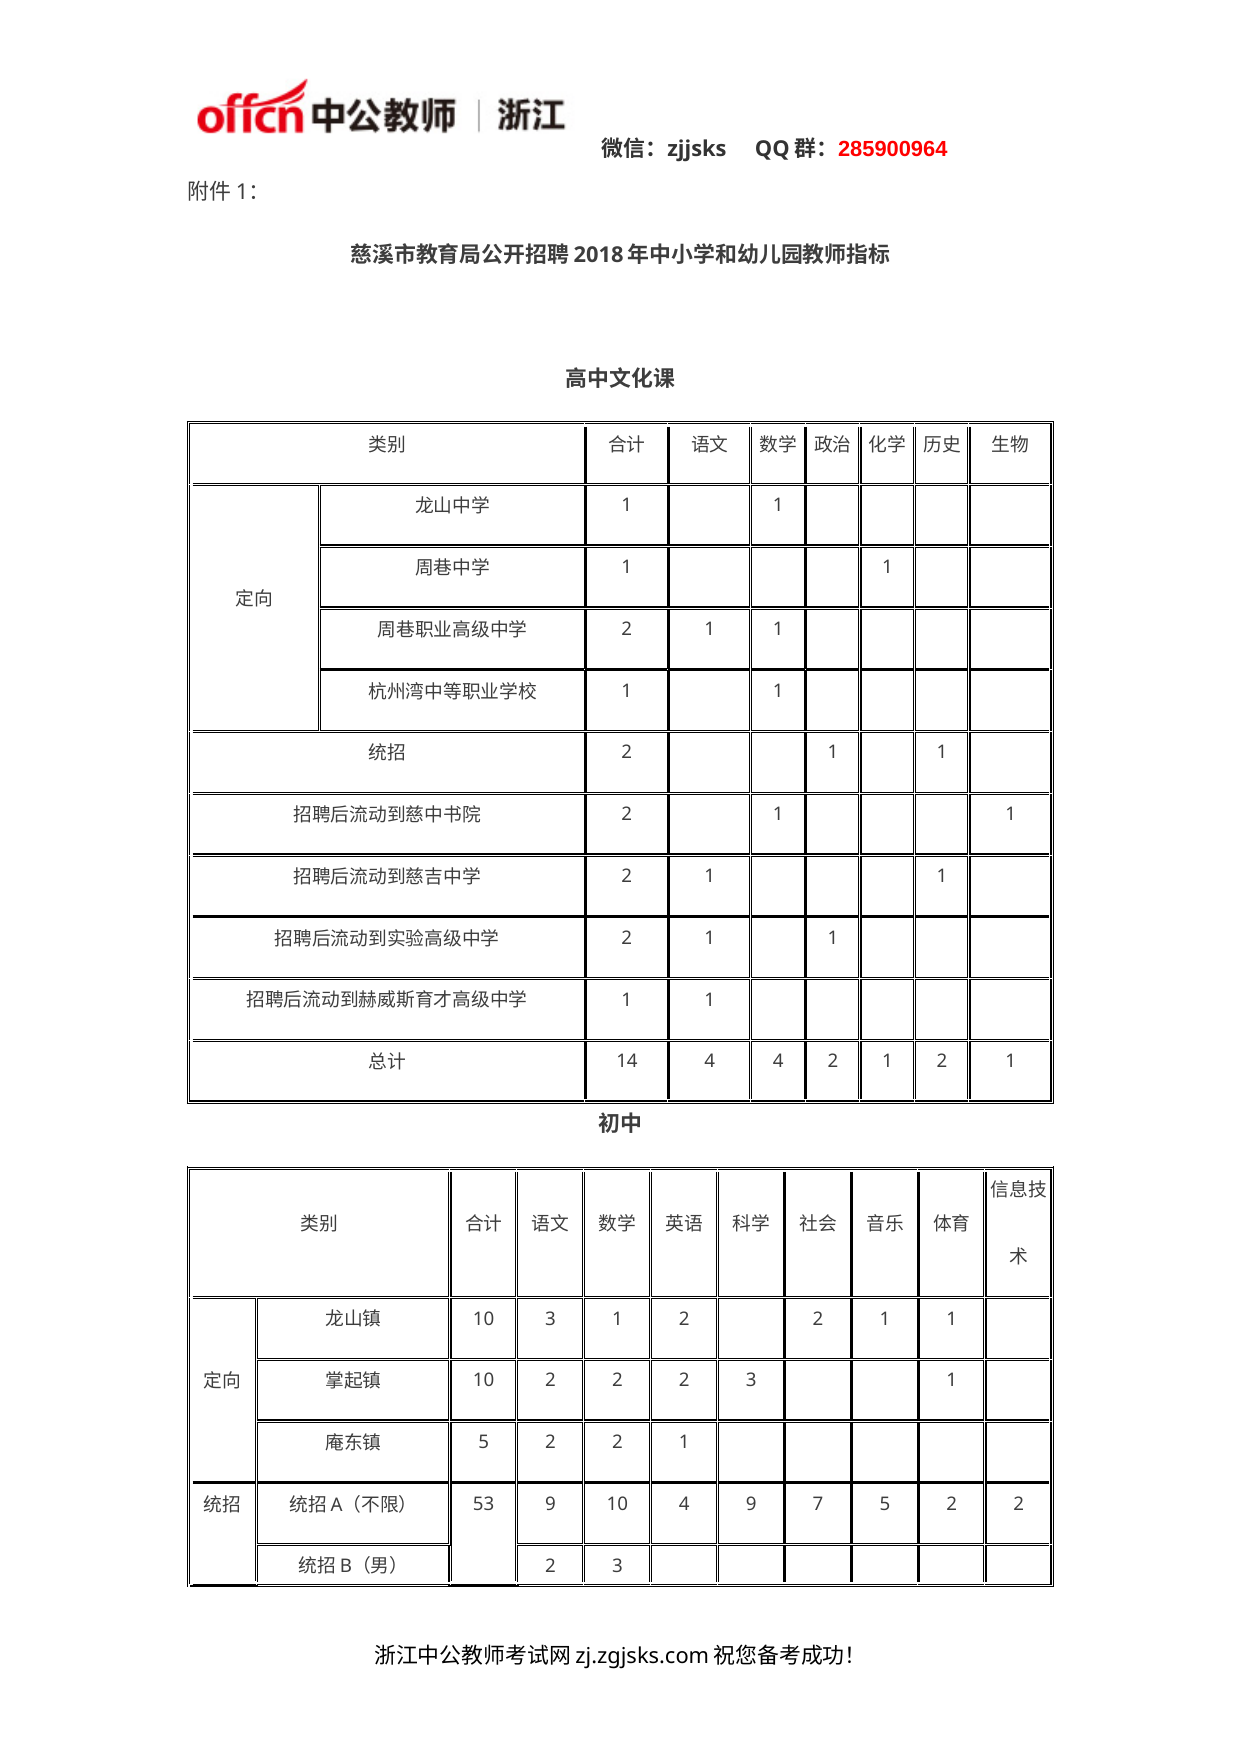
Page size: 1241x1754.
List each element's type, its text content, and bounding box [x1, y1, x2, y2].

table_cell 1 [587, 980, 667, 1038]
table_header 政治 [805, 422, 860, 483]
table_cell 2 [587, 918, 667, 977]
table_cell 1 [916, 857, 967, 915]
table_cell [916, 980, 967, 1038]
table_cell [862, 671, 913, 730]
table_cell [862, 795, 913, 853]
table_cell 招聘后流动到赫威斯育才高级中学 [188, 977, 585, 1038]
table_cell 庵东镇 [258, 1423, 448, 1481]
table_cell [670, 671, 749, 730]
table_cell [807, 857, 858, 915]
table_cell 1 [916, 733, 967, 791]
table_cell [969, 730, 1052, 791]
table_cell 14 [585, 1042, 668, 1100]
table_cell 1 [670, 918, 749, 977]
table_header 数学 [584, 1170, 651, 1296]
table_cell 2 [587, 857, 667, 915]
table_cell 周巷职业高级中学 [321, 610, 584, 668]
table_cell 9 [518, 1484, 582, 1543]
table_cell 7 [786, 1484, 850, 1543]
table_cell 2 [652, 1361, 716, 1419]
table_header 历史 [915, 422, 969, 483]
table_cell [918, 1543, 985, 1583]
table_cell 2 [652, 1299, 716, 1357]
table_header 体育 [918, 1168, 985, 1296]
table_cell 2 [587, 733, 667, 791]
table_cell 4 [668, 1042, 751, 1100]
table_cell [920, 1423, 983, 1481]
table_cell [807, 610, 858, 668]
table_cell [670, 548, 749, 606]
table_cell [987, 1358, 1051, 1419]
table_header 类别 [190, 1168, 450, 1296]
table_header 语文 [668, 424, 751, 483]
table_cell [916, 918, 967, 977]
table_cell 5 [853, 1484, 917, 1543]
table_cell [862, 610, 913, 668]
table_cell [670, 486, 749, 544]
table_cell 2 [587, 795, 667, 853]
table_cell [853, 1361, 917, 1419]
table_cell [862, 486, 913, 544]
table_cell [862, 980, 913, 1038]
table_cell 2 [585, 1361, 649, 1419]
table_cell 1 [969, 1039, 1051, 1100]
table_header 合计 [585, 422, 668, 483]
table_header 语文 [517, 1170, 584, 1296]
table_cell 招聘后流动到实验高级中学 [190, 915, 584, 977]
table_cell 53 [450, 1484, 517, 1583]
table_cell 1 [670, 610, 749, 668]
table_cell [985, 1543, 1052, 1583]
table_cell [862, 857, 913, 915]
table_cell [807, 486, 858, 544]
table_cell [807, 671, 858, 730]
table_cell 统招 [188, 730, 585, 791]
table_cell [651, 1546, 717, 1583]
table_cell [752, 980, 804, 1038]
table_cell 1 [752, 795, 804, 853]
table_cell 2 [587, 610, 667, 668]
text 附件1： [187, 171, 1053, 208]
table_cell 杭州湾中等职业学校 [321, 671, 584, 730]
table_header 科学 [718, 1170, 784, 1296]
table_cell [971, 853, 1051, 915]
table_cell 2 [915, 1039, 969, 1100]
table_cell [969, 977, 1052, 1038]
table_cell [752, 857, 804, 915]
table_cell 定向 [188, 483, 319, 730]
table_cell [862, 733, 913, 791]
table_cell 10 [452, 1361, 515, 1419]
table_cell 2 [518, 1423, 582, 1481]
table_cell 3 [719, 1361, 783, 1419]
table_cell 1 [587, 548, 667, 606]
table_cell [971, 668, 1052, 730]
table_cell 招聘后流动到慈吉中学 [190, 853, 584, 915]
table_cell [916, 795, 967, 853]
table_cell 1 [670, 857, 749, 915]
table_cell [853, 1423, 917, 1481]
table_cell 统招 [190, 1481, 256, 1583]
table_cell [987, 1419, 1051, 1481]
table_cell 9 [719, 1484, 783, 1543]
table_cell 2 [517, 1546, 584, 1583]
table_cell 1 [587, 671, 667, 730]
table_cell [971, 606, 1051, 668]
table_cell 10 [585, 1484, 649, 1543]
table_cell [807, 795, 858, 853]
table_cell 4 [751, 1042, 805, 1100]
table_cell [985, 1296, 1052, 1357]
table_cell 1 [752, 610, 804, 668]
table_cell 3 [584, 1546, 651, 1583]
table_cell 定向 [188, 1296, 256, 1481]
table_cell [784, 1546, 851, 1583]
table_cell 2 [987, 1481, 1050, 1543]
table_cell [752, 918, 804, 977]
table_header 合计 [450, 1170, 517, 1296]
table_cell 招聘后流动到慈中书院 [190, 791, 584, 853]
table_cell 2 [585, 1423, 649, 1481]
table_cell 龙山镇 [258, 1299, 448, 1357]
text 慈溪市教育局公开招聘2018年中小学和幼儿园教师指标 [187, 234, 1053, 271]
table_header 数学 [751, 424, 805, 483]
table_cell [719, 1299, 783, 1357]
table_cell [719, 1423, 783, 1481]
table_header 英语 [651, 1170, 717, 1296]
table_cell [807, 980, 858, 1038]
table_cell 2 [786, 1299, 850, 1357]
table_cell 统招B（男） [256, 1546, 450, 1583]
table_cell [807, 548, 858, 606]
table_cell [670, 733, 749, 791]
table_cell 2 [805, 1039, 860, 1100]
table_cell 1 [971, 791, 1051, 853]
table_cell 1 [752, 671, 804, 730]
table_cell 10 [452, 1299, 515, 1357]
table_cell [786, 1361, 850, 1419]
table_cell [916, 486, 967, 544]
table_cell [971, 915, 1050, 977]
table_cell [786, 1423, 850, 1481]
table_cell 5 [452, 1423, 515, 1481]
table_cell [670, 795, 749, 853]
table_header 社会 [784, 1170, 851, 1296]
table_cell 1 [862, 548, 913, 606]
table_cell [851, 1546, 918, 1583]
text 初中 [187, 1104, 1053, 1141]
table_cell 统招A（不限） [258, 1484, 448, 1543]
table_cell [862, 918, 913, 977]
table_cell [916, 671, 967, 730]
table_cell 2 [920, 1484, 983, 1543]
table_cell 掌起镇 [258, 1361, 448, 1419]
table_cell 1 [752, 486, 804, 544]
table_cell [971, 544, 1051, 606]
table_cell [752, 548, 804, 606]
table_header 生物 [969, 424, 1050, 483]
table_cell 龙山中学 [321, 486, 584, 544]
table_header 音乐 [851, 1168, 918, 1296]
text 高中文化课 [187, 358, 1053, 396]
table_cell 总计 [190, 1039, 585, 1100]
table_cell 2 [518, 1361, 582, 1419]
table_cell 1 [920, 1299, 983, 1357]
table_cell 1 [807, 918, 858, 977]
table_cell 1 [807, 733, 858, 791]
table_cell [916, 548, 967, 606]
table_cell 1 [920, 1361, 983, 1419]
table_cell 周巷中学 [321, 548, 584, 606]
table_cell 1 [860, 1042, 914, 1100]
table_cell 1 [587, 486, 667, 544]
table_cell [752, 733, 804, 791]
table_cell 4 [652, 1484, 716, 1543]
table_cell 1 [670, 980, 749, 1038]
table_cell [969, 483, 1052, 544]
table_cell 1 [585, 1299, 649, 1357]
table_header 信息技术 [985, 1170, 1050, 1296]
picture [187, 73, 585, 157]
table_header 化学 [860, 424, 914, 483]
table_cell [718, 1546, 784, 1583]
table_cell [916, 610, 967, 668]
table_cell 1 [652, 1423, 716, 1481]
table_cell 3 [518, 1299, 582, 1357]
table_header 类别 [188, 422, 585, 483]
table_cell 1 [853, 1299, 917, 1357]
